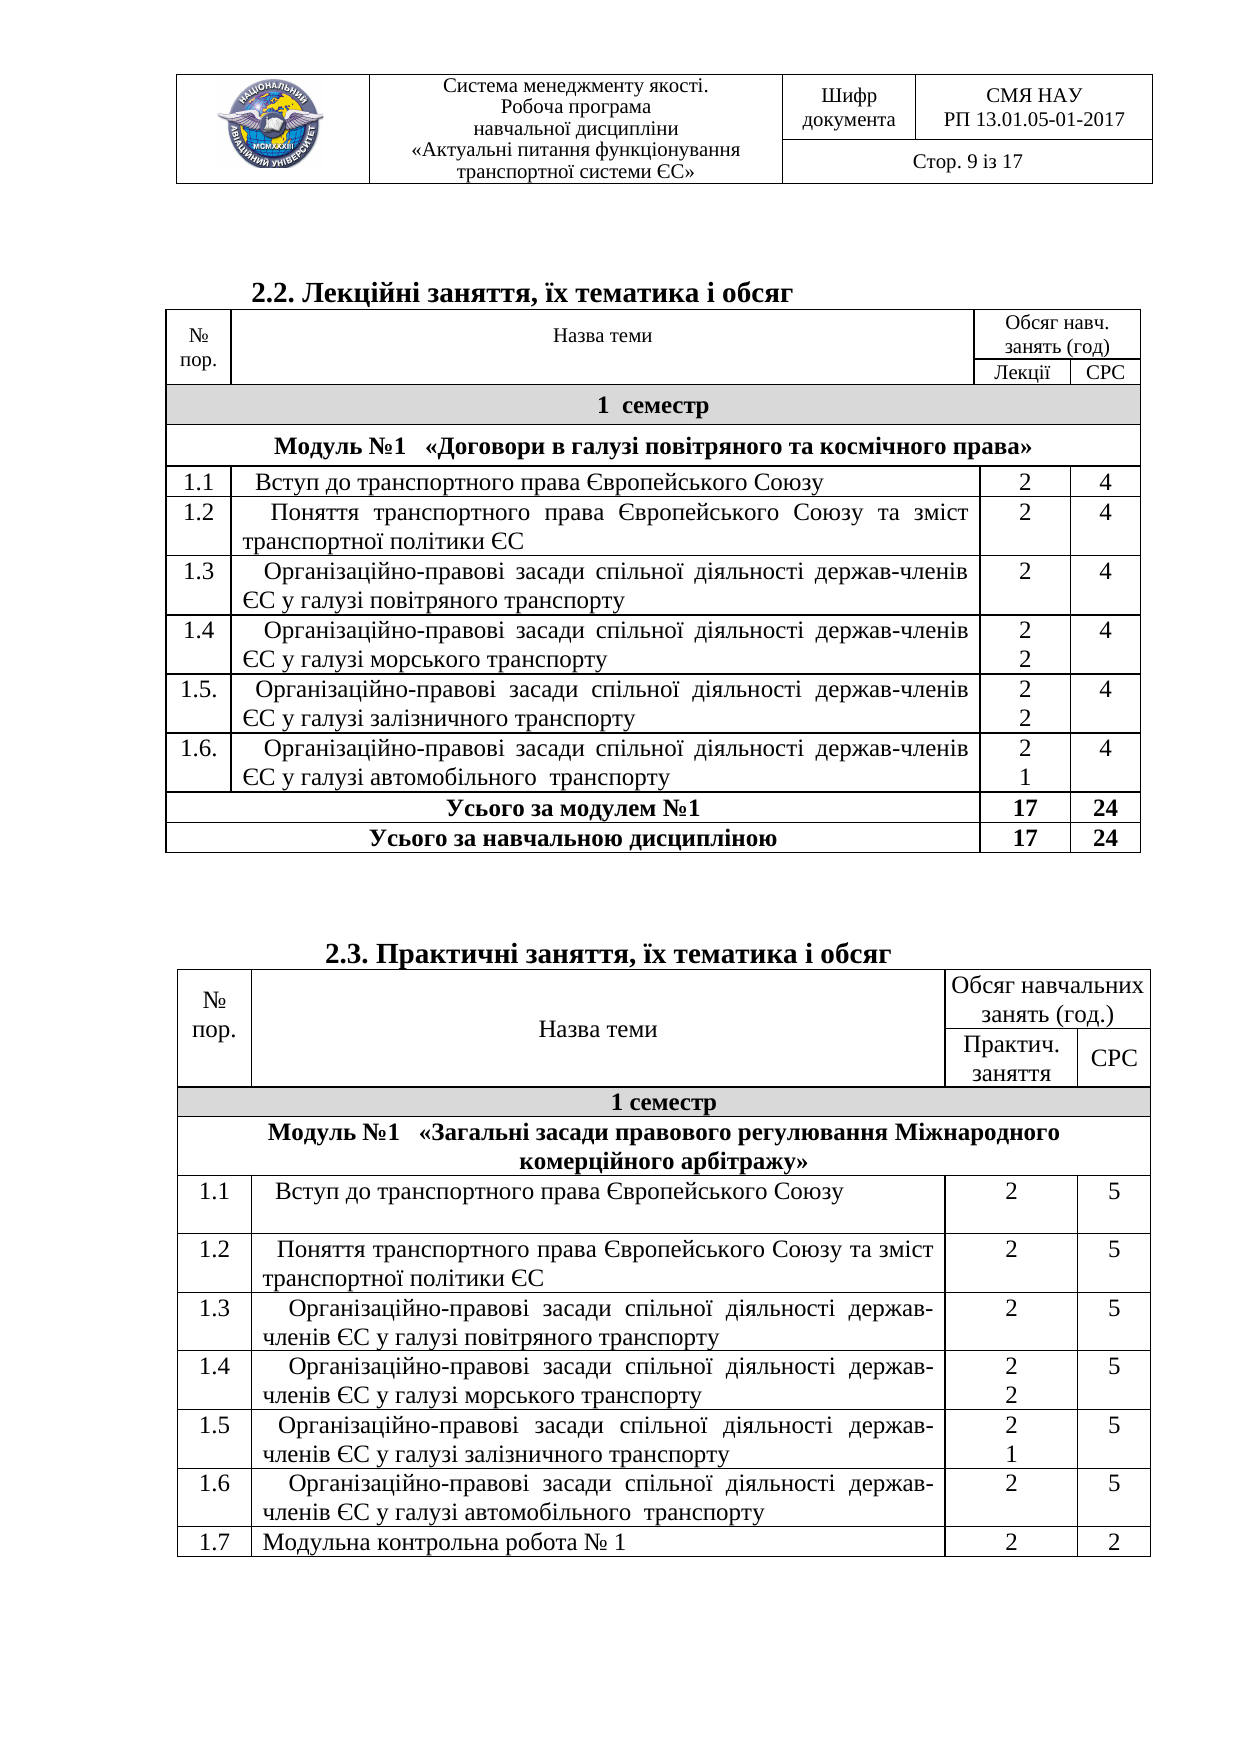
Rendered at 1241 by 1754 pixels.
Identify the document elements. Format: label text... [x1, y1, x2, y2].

table_cell Вступ до транспортного права Європейського Союзу [232, 467, 979, 496]
table_cell 5 [1078, 1351, 1150, 1409]
table_cell 4 [1071, 734, 1140, 791]
table_cell 2 [946, 1176, 1077, 1233]
table_cell 5 [1078, 1410, 1150, 1467]
table_cell 17 [981, 823, 1070, 852]
table_cell 4 [1071, 497, 1140, 555]
table_cell 1 семестр [178, 1088, 1150, 1116]
table_cell 17 [981, 793, 1070, 821]
table_cell 1.1 [167, 467, 230, 496]
table_cell Лекції [975, 360, 1070, 384]
text 2.3. Практичні заняття, їх тематика і обсяг [177, 936, 1152, 969]
table_cell Організаційно-правові засади спільної діяльності держав-членів ЄС у галузі автомобільного транспорту [252, 1469, 944, 1526]
table_cell 2 2 [946, 1351, 1077, 1409]
text 2.2. Лекційні заняття, їх тематика і обсяг [251, 275, 1152, 308]
table_cell 2 [946, 1293, 1077, 1350]
table_cell Модуль №1 «Договори в галузі повітряного та космічного права» [167, 425, 1140, 465]
table_cell 1.5. [167, 675, 230, 732]
table_cell 2 [981, 467, 1070, 496]
table_cell 2 2 [981, 675, 1070, 732]
table_cell 5 [1078, 1293, 1150, 1350]
table_cell 1.7 [178, 1527, 251, 1556]
table_cell 2 1 [981, 734, 1070, 791]
table_cell 2 [1078, 1527, 1150, 1556]
table_header Обсяг навчальних занять (год.) [946, 970, 1150, 1028]
table_cell Усього за навчальною дисципліною [167, 823, 979, 852]
table_cell Організаційно-правові засади спільної діяльності держав-членів ЄС у галузі автомобільного транспорту [232, 734, 979, 791]
table_cell 1.6. [167, 734, 230, 791]
table_header № пор. [167, 310, 230, 384]
table_cell 4 [1071, 616, 1140, 673]
table_cell Організаційно-правові засади спільної діяльності держав-членів ЄС у галузі морського транспорту [232, 616, 979, 673]
table_cell 24 [1071, 823, 1140, 852]
table_cell 1.3 [167, 556, 230, 614]
table_cell Організаційно-правові засади спільної діяльності держав-членів ЄС у галузі повітряного транспорту [232, 556, 979, 614]
table_cell Практич. заняття [946, 1029, 1077, 1086]
table_cell 2 [981, 497, 1070, 555]
table_cell СРС [1071, 360, 1140, 384]
table_cell 2 [946, 1527, 1077, 1556]
table_cell 2 [981, 556, 1070, 614]
table_cell 4 [1071, 467, 1140, 496]
table_cell 2 [946, 1234, 1077, 1292]
picture [217, 76, 324, 168]
table_cell Поняття транспортного права Європейського Союзу та зміст транспортної політики ЄС [252, 1234, 944, 1292]
table_cell 5 [1078, 1469, 1150, 1526]
table_cell 24 [1071, 793, 1140, 821]
table_cell Організаційно-правові засади спільної діяльності держав-членів ЄС у галузі залізничного транспорту [252, 1410, 944, 1467]
table_cell 1.4 [178, 1351, 251, 1409]
table_cell 4 [1071, 556, 1140, 614]
table_cell Поняття транспортного права Європейського Союзу та зміст транспортної політики ЄС [232, 497, 979, 555]
table_cell СРС [1078, 1029, 1150, 1086]
table_cell 1.2 [167, 497, 230, 555]
table_header № пор. [178, 970, 251, 1086]
table_header Назва теми [232, 310, 973, 384]
table_cell 5 [1078, 1176, 1150, 1233]
table_cell 1.4 [167, 616, 230, 673]
table_cell Організаційно-правові засади спільної діяльності держав-членів ЄС у галузі залізничного транспорту [232, 675, 979, 732]
table_cell Усього за модулем №1 [167, 793, 979, 821]
table_cell Модульна контрольна робота № 1 [252, 1527, 944, 1556]
table_cell Модуль №1 «Загальні засади правового регулювання Міжнародного комерційного арбітражу» [178, 1117, 1150, 1175]
table_cell 1.1 [178, 1176, 251, 1233]
table_cell 1.5 [178, 1410, 251, 1467]
table_cell 1.6 [178, 1469, 251, 1526]
table_cell 4 [1071, 675, 1140, 732]
table_cell Вступ до транспортного права Європейського Союзу [252, 1176, 944, 1233]
table_cell 2 1 [946, 1410, 1077, 1467]
table_header Обсяг навч. занять (год) [975, 310, 1140, 358]
table_cell 1.2 [178, 1234, 251, 1292]
table_header Назва теми [252, 970, 944, 1086]
table_cell 1.3 [178, 1293, 251, 1350]
table_cell 2 2 [981, 616, 1070, 673]
table_cell 2 [946, 1469, 1077, 1526]
table_cell 1 семестр [167, 385, 1140, 424]
table_cell Організаційно-правові засади спільної діяльності держав-членів ЄС у галузі морського транспорту [252, 1351, 944, 1409]
table_cell Організаційно-правові засади спільної діяльності держав-членів ЄС у галузі повітряного транспорту [252, 1293, 944, 1350]
table_cell 5 [1078, 1234, 1150, 1292]
